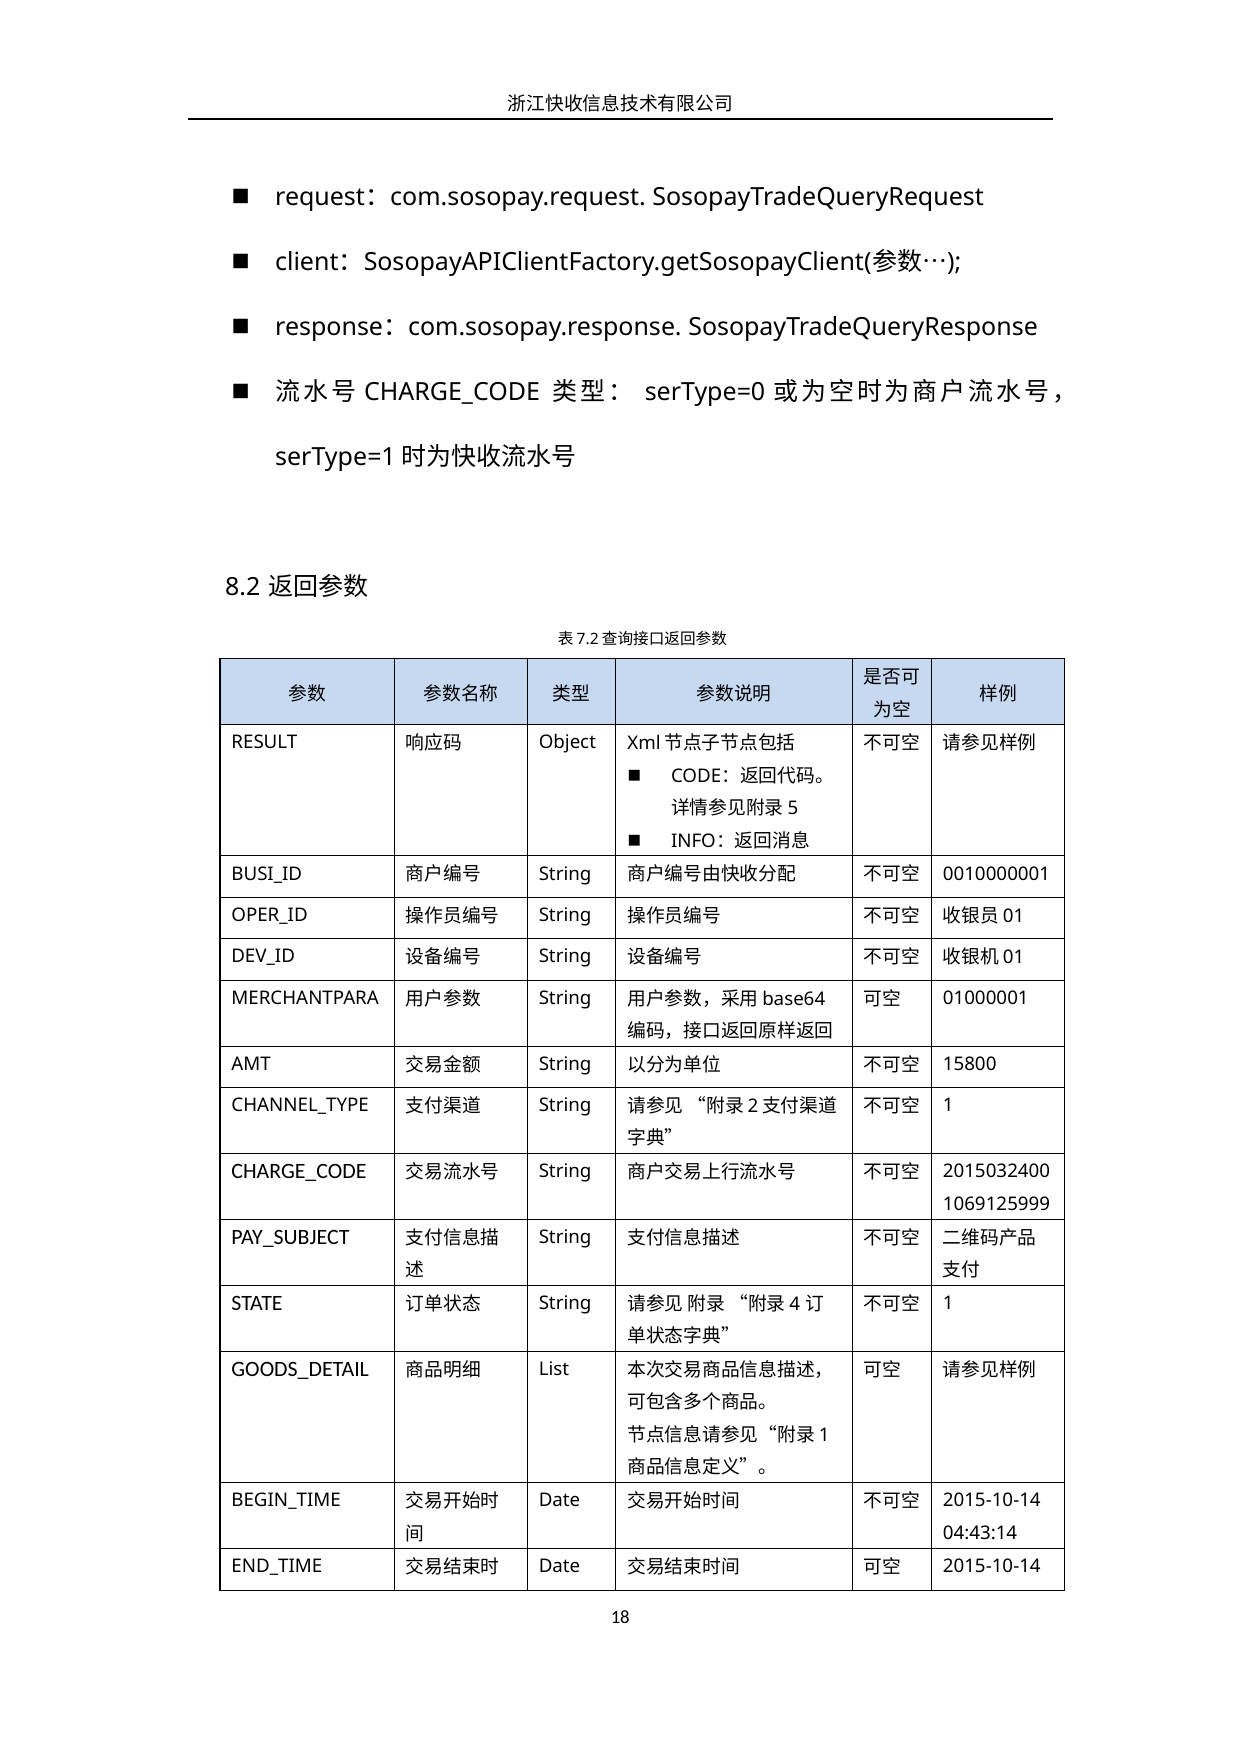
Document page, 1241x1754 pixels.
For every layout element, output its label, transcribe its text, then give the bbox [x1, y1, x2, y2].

table_cell String [528, 1154, 615, 1219]
table_cell String [528, 1047, 615, 1087]
table_cell 1 [932, 1286, 1064, 1351]
table_cell 请参见样例 [932, 725, 1064, 855]
table_cell 操作员编号 [616, 898, 852, 938]
table_cell 收银员01 [932, 898, 1064, 938]
table_cell 参数 [221, 659, 394, 724]
table_cell String [528, 1220, 615, 1285]
table_cell 商户编号由快收分配 [616, 856, 852, 897]
table_cell String [528, 1088, 615, 1153]
table_cell Date [528, 1549, 615, 1589]
table_cell 不可空 [853, 1483, 931, 1548]
table_cell 可空 [853, 981, 931, 1046]
table_cell CHANNEL_TYPE [221, 1088, 394, 1153]
list client：SosopayAPIClientFactory.getSosopayClient(参数…); [231, 227, 1053, 292]
table_cell CHARGE_CODE [221, 1154, 394, 1219]
table_cell 用户参数 [395, 981, 527, 1046]
table_cell Xml节点子节点包括 CODE：返回代码。详情参见附录 5 INFO：返回消息 [616, 725, 852, 855]
table_cell 不可空 [853, 1220, 931, 1285]
table_cell 参数说明 [616, 659, 852, 724]
table_cell 不可空 [853, 1088, 931, 1153]
table_cell 可空 [853, 1352, 931, 1482]
table_cell 订单状态 [395, 1286, 527, 1351]
table_cell 01000001 [932, 981, 1064, 1046]
table_cell 商户交易上行流水号 [616, 1154, 852, 1219]
table_cell 是否可为空 [853, 659, 931, 724]
table_cell 2015-10-14 04:43:14 [932, 1483, 1064, 1548]
table_cell String [528, 1286, 615, 1351]
table_cell Date [528, 1483, 615, 1548]
table_cell String [528, 898, 615, 938]
table_cell 不可空 [853, 856, 931, 897]
table_cell 请参见 “附录2支付渠道字典” [616, 1088, 852, 1153]
table_cell 不可空 [853, 1286, 931, 1351]
table_cell RESULT [221, 725, 394, 855]
table_cell 请参见样例 [932, 1352, 1064, 1482]
table_cell 不可空 [853, 898, 931, 938]
table_cell List [528, 1352, 615, 1482]
table_cell 交易结束时间 [395, 1549, 527, 1589]
table_cell 支付信息描述 [395, 1220, 527, 1285]
table_cell AMT [221, 1047, 394, 1087]
table_cell 用户参数，采用base64编码，接口返回原样返回 [616, 981, 852, 1046]
table_cell 操作员编号 [395, 898, 527, 938]
table_cell DEV_ID [221, 939, 394, 979]
table_cell 交易金额 [395, 1047, 527, 1087]
table_cell 不可空 [853, 1047, 931, 1087]
table_cell BEGIN_TIME [221, 1483, 394, 1548]
table_cell END_TIME [221, 1549, 394, 1589]
table_cell 不可空 [853, 1154, 931, 1219]
table_cell 本次交易商品信息描述，可包含多个商品。 节点信息请参见“附录 1商品信息定义”。 [616, 1352, 852, 1482]
table_cell STATE [221, 1286, 394, 1351]
table_cell Object [528, 725, 615, 855]
list 返回参数 [225, 552, 1053, 617]
table_cell 1 [932, 1088, 1064, 1153]
table_cell BUSI_ID [221, 856, 394, 897]
table_cell GOODS_DETAIL [221, 1352, 394, 1482]
table_cell String [528, 856, 615, 897]
table_cell 设备编号 [616, 939, 852, 979]
table_cell String [528, 939, 615, 979]
table_cell 15800 [932, 1047, 1064, 1087]
list response：com.sosopay.response. SosopayTradeQueryResponse [231, 292, 1053, 357]
table_cell 交易开始时间 [395, 1483, 527, 1548]
table_cell 0010000001 [932, 856, 1064, 897]
table_cell 交易结束时间 [616, 1549, 852, 1589]
table_cell 以分为单位 [616, 1047, 852, 1087]
table_cell 商品明细 [395, 1352, 527, 1482]
table_cell 响应码 [395, 725, 527, 855]
table_header 表7.2查询接口返回参数 [220, 617, 1064, 658]
table_cell 支付信息描述 [616, 1220, 852, 1285]
table_cell 不可空 [853, 939, 931, 979]
list request：com.sosopay.request. SosopayTradeQueryRequest [231, 162, 1053, 227]
table_cell 请参见 附录 “附录4 订单状态字典” [616, 1286, 852, 1351]
table_cell String [528, 981, 615, 1046]
table_cell MERCHANTPARA [221, 981, 394, 1046]
table_cell PAY_SUBJECT [221, 1220, 394, 1285]
table_cell 交易流水号 [395, 1154, 527, 1219]
list 流水号CHARGE_CODE 类型： serType=0或为空时为商户流水号，serType=1时为快收流水号 [231, 357, 1053, 487]
table_cell 20150324001069125999 [932, 1154, 1064, 1219]
table_cell 参数名称 [395, 659, 527, 724]
table_cell 收银机01 [932, 939, 1064, 979]
table_cell 设备编号 [395, 939, 527, 979]
table_cell 可空 [853, 1549, 931, 1589]
table_cell 不可空 [853, 725, 931, 855]
table_cell 支付渠道 [395, 1088, 527, 1153]
table_cell 二维码产品支付 [932, 1220, 1064, 1285]
table_cell 2015-10-14 04:43:14 [932, 1549, 1064, 1589]
table_cell 类型 [528, 659, 615, 724]
table_cell 商户编号 [395, 856, 527, 897]
table_cell OPER_ID [221, 898, 394, 938]
table_cell 样例 [932, 659, 1064, 724]
table_cell 交易开始时间 [616, 1483, 852, 1548]
